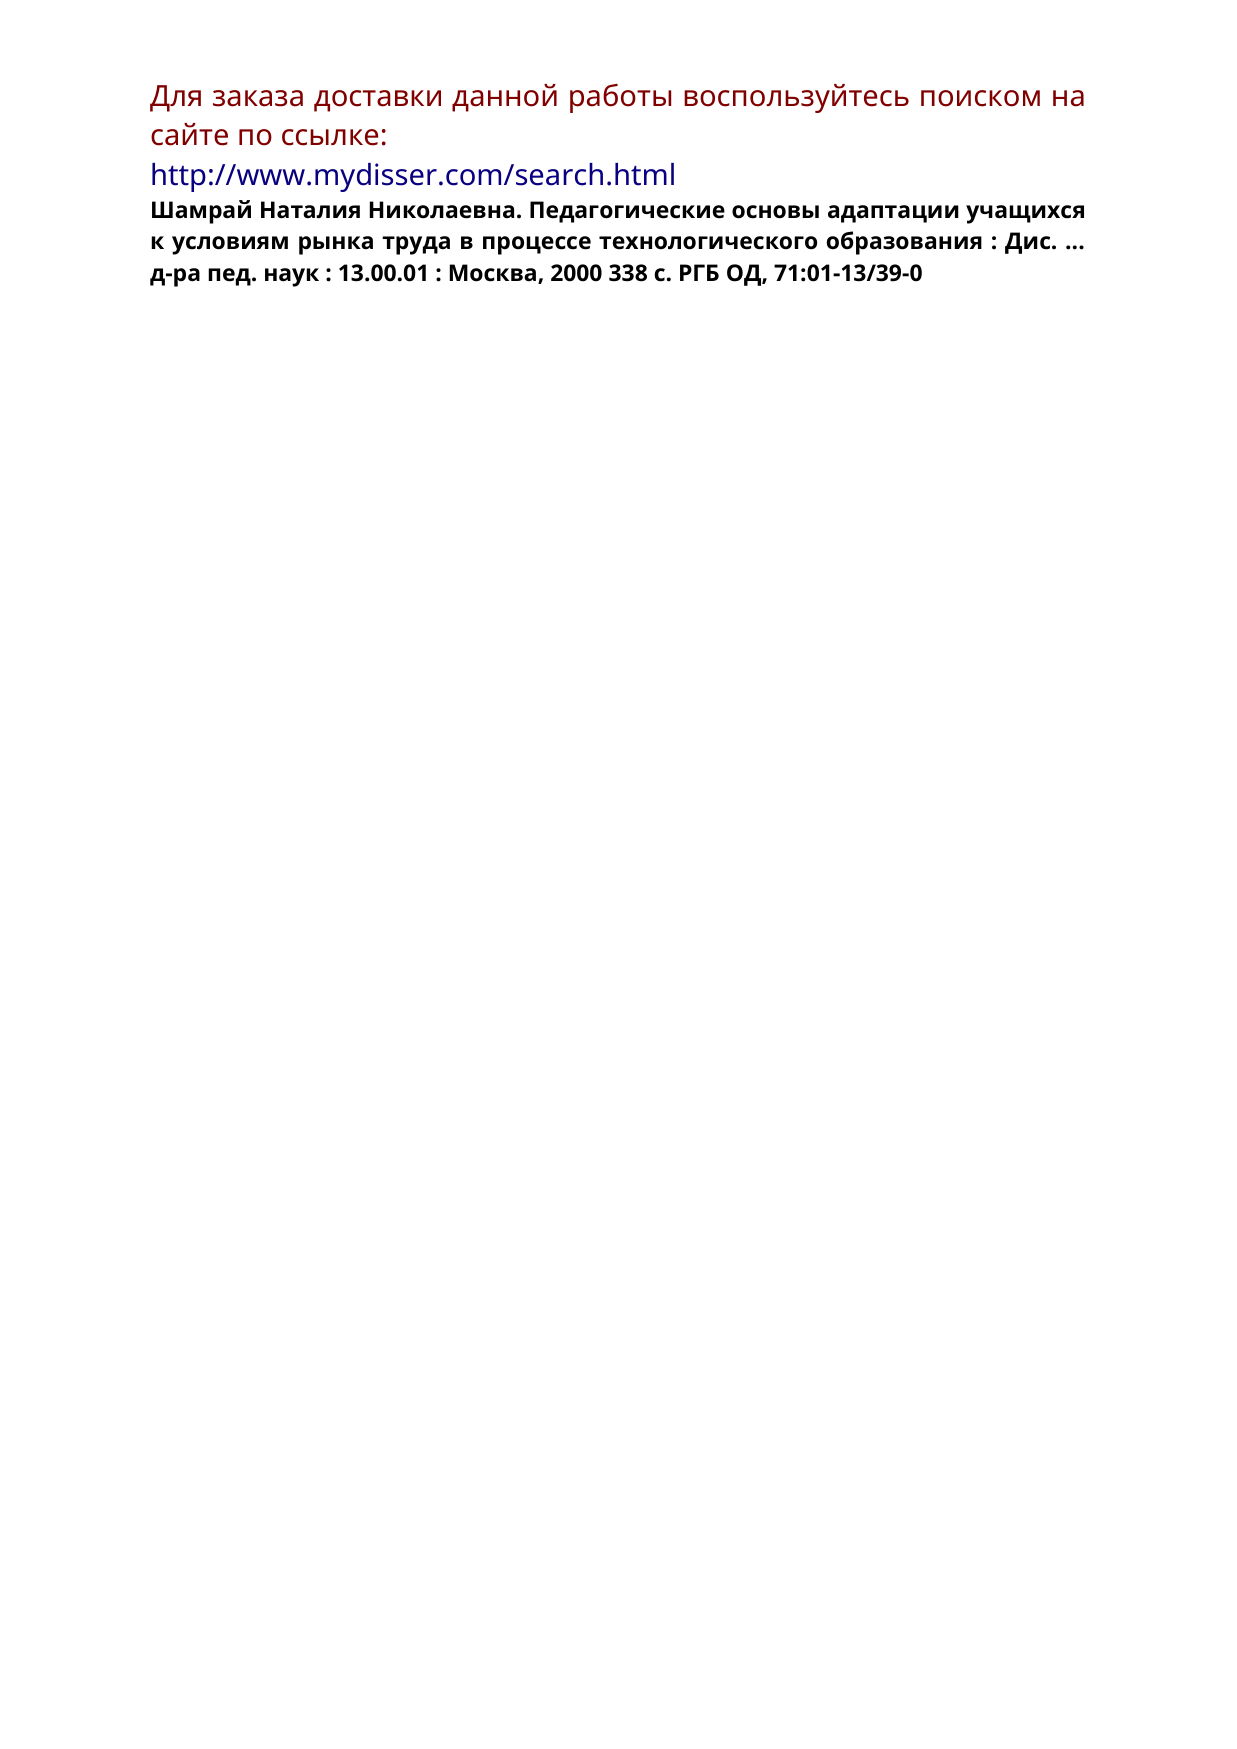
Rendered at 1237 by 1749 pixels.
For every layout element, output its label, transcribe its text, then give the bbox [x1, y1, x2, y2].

text Шамрай Наталия Николаевна. Педагогические основы адаптации учащихся к условиям рынка труда в процессе технологического образования : Дис. ... д-ра пед. наук : 13.00.01 : Москва, 2000 338 c. РГБ ОД, 71:01-13/39-0 [150, 194, 1086, 288]
